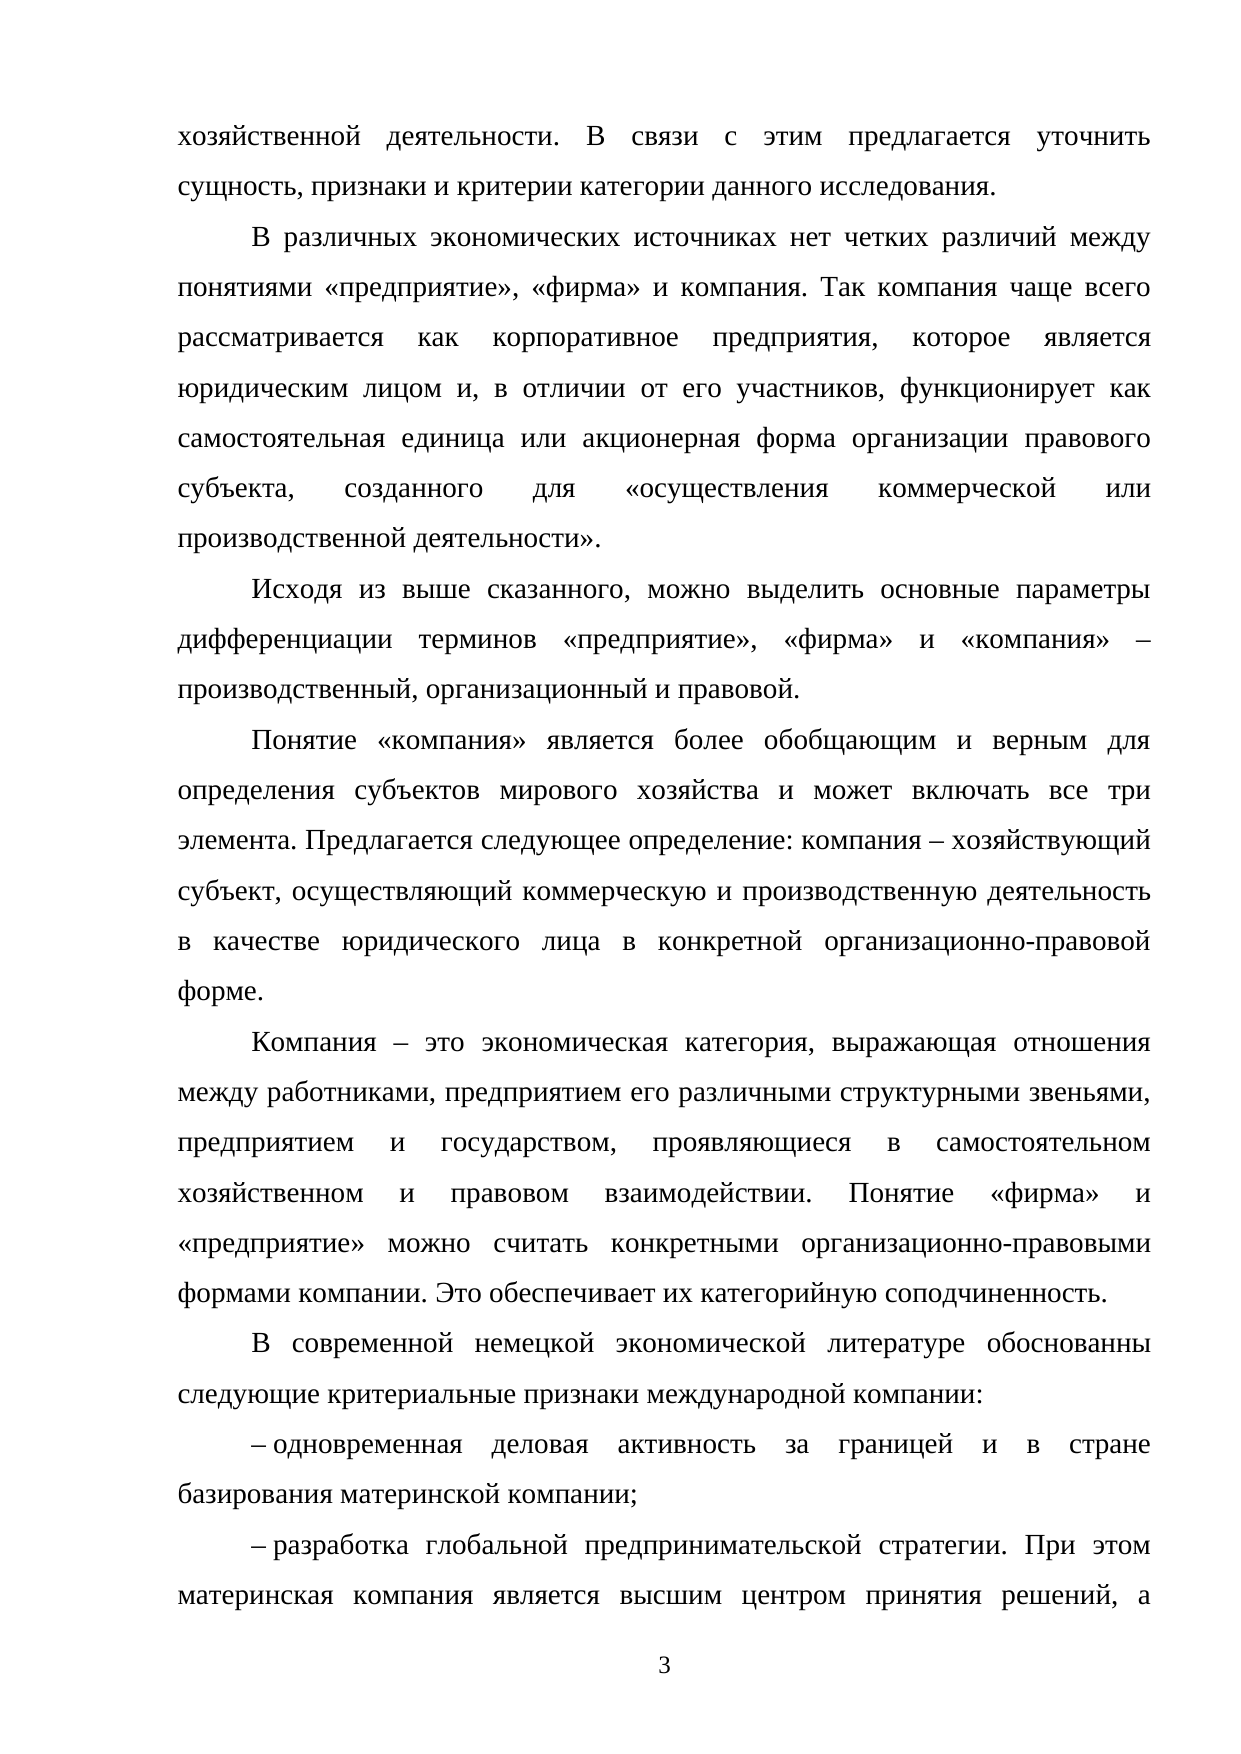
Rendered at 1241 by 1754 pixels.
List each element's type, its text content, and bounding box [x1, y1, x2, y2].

text Компания – это экономическая категория, выражающая отношения между работниками, предприятием его различными структурными звеньями, предприятием и государством, проявляющиеся в самостоятельном хозяйственном и правовом взаимодействии. Понятие «фирма» и «предприятие» можно считать конкретными организационно-правовыми формами компании. Это обеспечивает их категорийную соподчиненность. [177, 1024, 1152, 1309]
text Исходя из выше сказанного, можно выделить основные параметры дифференциации терминов «предприятие», «фирма» и «компания» – производственный, организационный и правовой. [177, 571, 1152, 705]
text В различных экономических источниках нет четких различий между понятиями «предприятие», «фирма» и компания. Так компания чаще всего рассматривается как корпоративное предприятия, которое является юридическим лицом и, в отличии от его участников, функционирует как самостоятельная единица или акционерная форма организации правового субъекта, созданного для «осуществления коммерческой или производственной деятельности». [177, 219, 1152, 554]
text В современной немецкой экономической литературе обоснованны следующие критериальные признаки международной компании: [177, 1326, 1152, 1409]
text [177, 118, 1152, 202]
text Понятие «компания» является более обобщающим и верным для определения субъектов мирового хозяйства и может включать все три элемента. Предлагается следующее определение: компания – хозяйствующий субъект, осуществляющий коммерческую и производственную деятельность в качестве юридического лица в конкретной организационно-правовой форме. [177, 722, 1152, 1007]
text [177, 1527, 1152, 1611]
text – одновременная деловая активность за границей и в стране базирования материнской компании; [177, 1426, 1152, 1510]
